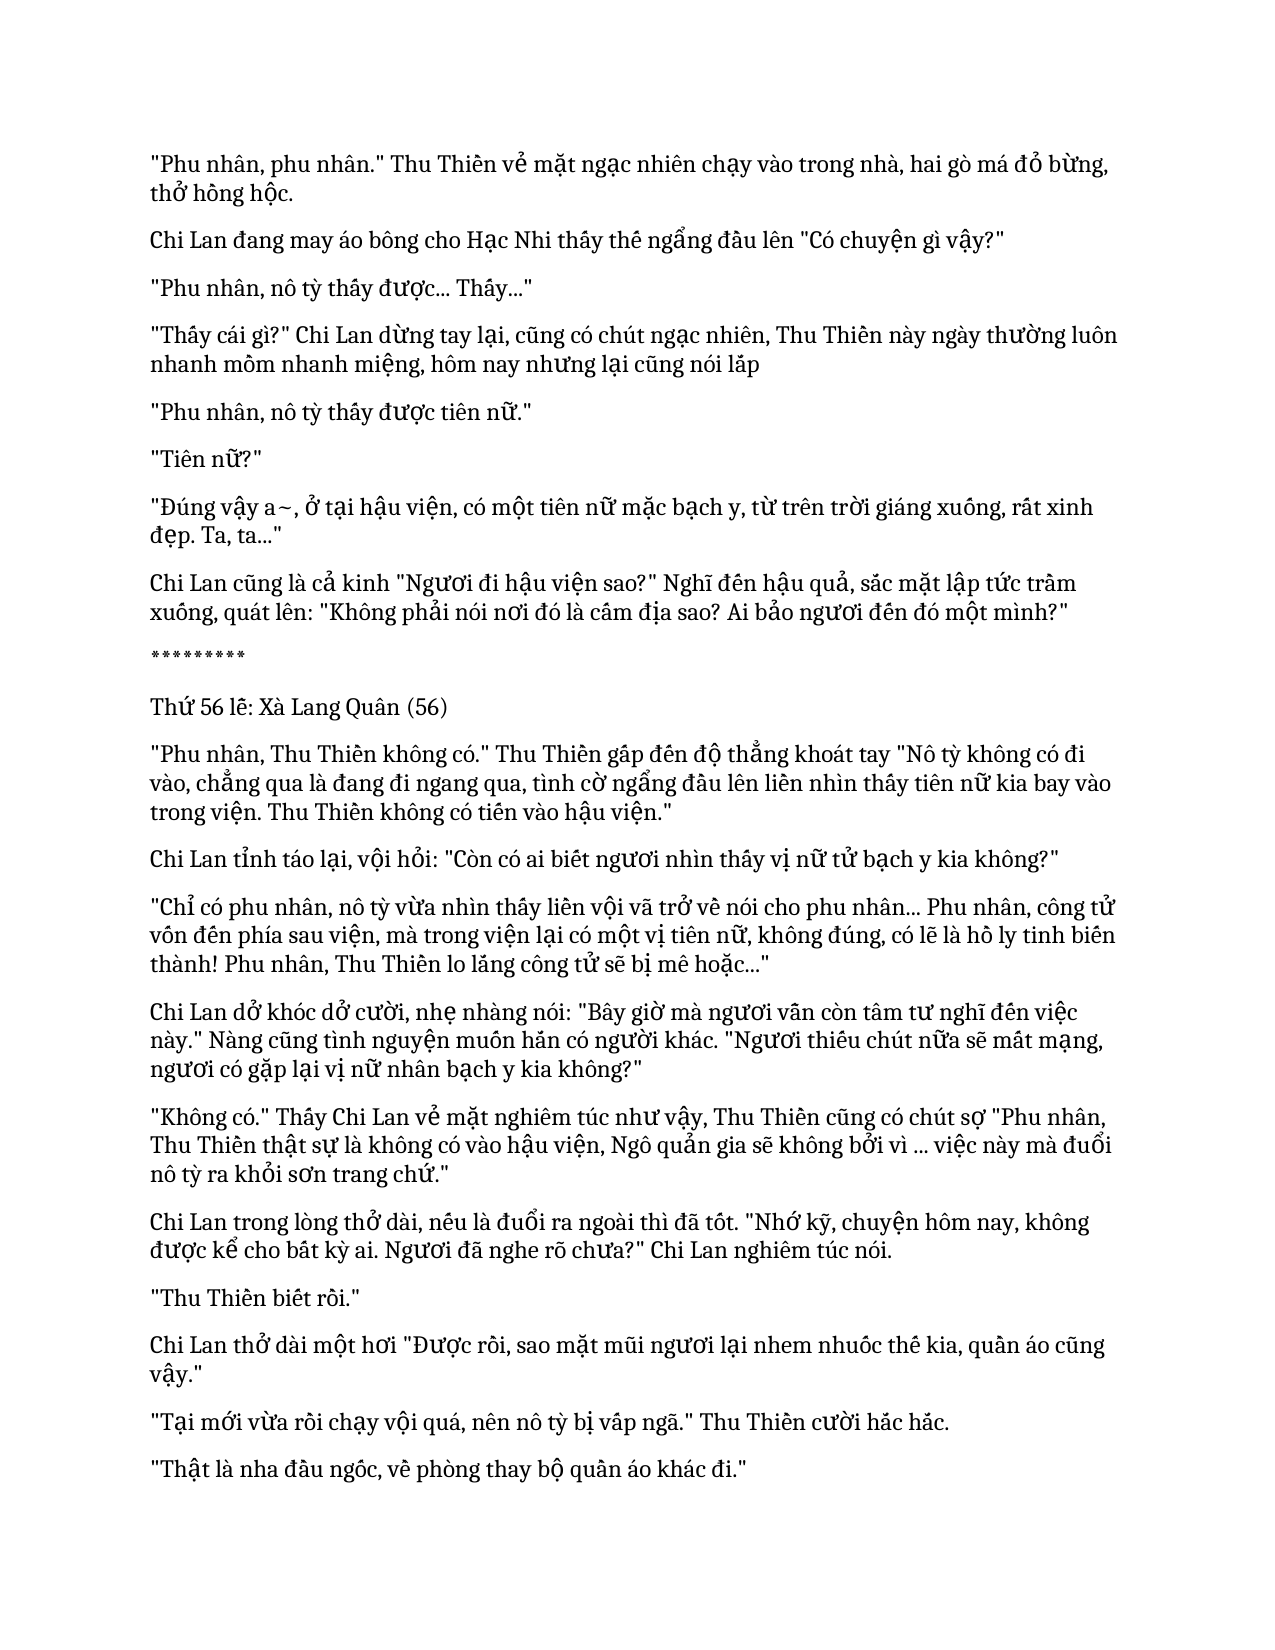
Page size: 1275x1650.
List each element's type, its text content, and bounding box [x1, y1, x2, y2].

text Chi Lan dở khóc dở cười, nhẹ nhàng nói: "Bây giờ mà ngươi vẫn còn tâm tư nghĩ đến việc này." Nàng cũng tình nguyện muốn hắn có người khác. "Ngươi thiếu chút nữa sẽ mất mạng, ngươi có gặp lại vị nữ nhân bạch y kia không?" [150, 997, 1125, 1084]
text "Phu nhân, phu nhân." Thu Thiền vẻ mặt ngạc nhiên chạy vào trong nhà, hai gò má đỏ bừng, thở hồng hộc. [150, 150, 1125, 207]
text "Phu nhân, nô tỳ thấy được... Thấy..." [150, 274, 1125, 302]
text Chi Lan tỉnh táo lại, vội hỏi: "Còn có ai biết ngươi nhìn thấy vị nữ tử bạch y kia không?" [150, 845, 1125, 874]
text Chi Lan thở dài một hơi "Được rồi, sao mặt mũi ngươi lại nhem nhuốc thế kia, quần áo cũng vậy." [150, 1331, 1125, 1389]
text "Thấy cái gì?" Chi Lan dừng tay lại, cũng có chút ngạc nhiên, Thu Thiền này ngày thường luôn nhanh mồm nhanh miệng, hôm nay nhưng lại cũng nói lắp [150, 321, 1125, 379]
text "Đúng vậy a~, ở tại hậu viện, có một tiên nữ mặc bạch y, từ trên trời giáng xuống, rất xinh đẹp. Ta, ta..." [150, 492, 1125, 550]
text Chi Lan cũng là cả kinh "Ngươi đi hậu viện sao?" Nghĩ đến hậu quả, sắc mặt lập tức trầm xuống, quát lên: "Không phải nói nơi đó là cấm địa sao? Ai bảo ngươi đến đó một mình?" [150, 569, 1125, 626]
text "Tiên nữ?" [150, 445, 1125, 474]
text "Phu nhân, nô tỳ thấy được tiên nữ." [150, 397, 1125, 426]
text "Tại mới vừa rồi chạy vội quá, nên nô tỳ bị vấp ngã." Thu Thiền cười hắc hắc. [150, 1407, 1125, 1436]
text "Không có." Thấy Chi Lan vẻ mặt nghiêm túc như vậy, Thu Thiền cũng có chút sợ "Phu nhân, Thu Thiền thật sự là không có vào hậu viện, Ngô quản gia sẽ không bởi vì ... việc này mà đuổi nô tỳ ra khỏi sơn trang chứ." [150, 1102, 1125, 1189]
text ********* [150, 645, 1125, 674]
text "Thật là nha đầu ngốc, về phòng thay bộ quần áo khác đi." [150, 1455, 1125, 1484]
text "Chỉ có phu nhân, nô tỳ vừa nhìn thấy liền vội vã trở về nói cho phu nhân... Phu nhân, công tử vốn đến phía sau viện, mà trong viện lại có một vị tiên nữ, không đúng, có lẽ là hồ ly tinh biến thành! Phu nhân, Thu Thiền lo lắng công tử sẽ bị mê hoặc..." [150, 892, 1125, 979]
text "Thu Thiền biết rồi." [150, 1284, 1125, 1312]
text Thứ 56 lễ: Xà Lang Quân (56) [150, 692, 1125, 721]
text Chi Lan đang may áo bông cho Hạc Nhi thấy thế ngẩng đầu lên "Có chuyện gì vậy?" [150, 226, 1125, 255]
text Chi Lan trong lòng thở dài, nếu là đuổi ra ngoài thì đã tốt. "Nhớ kỹ, chuyện hôm nay, không được kể cho bất kỳ ai. Ngươi đã nghe rõ chưa?" Chi Lan nghiêm túc nói. [150, 1207, 1125, 1265]
text "Phu nhân, Thu Thiền không có." Thu Thiền gấp đến độ thẳng khoát tay "Nô tỳ không có đi vào, chẳng qua là đang đi ngang qua, tình cờ ngẩng đầu lên liền nhìn thấy tiên nữ kia bay vào trong viện. Thu Thiền không có tiến vào hậu viện." [150, 740, 1125, 826]
